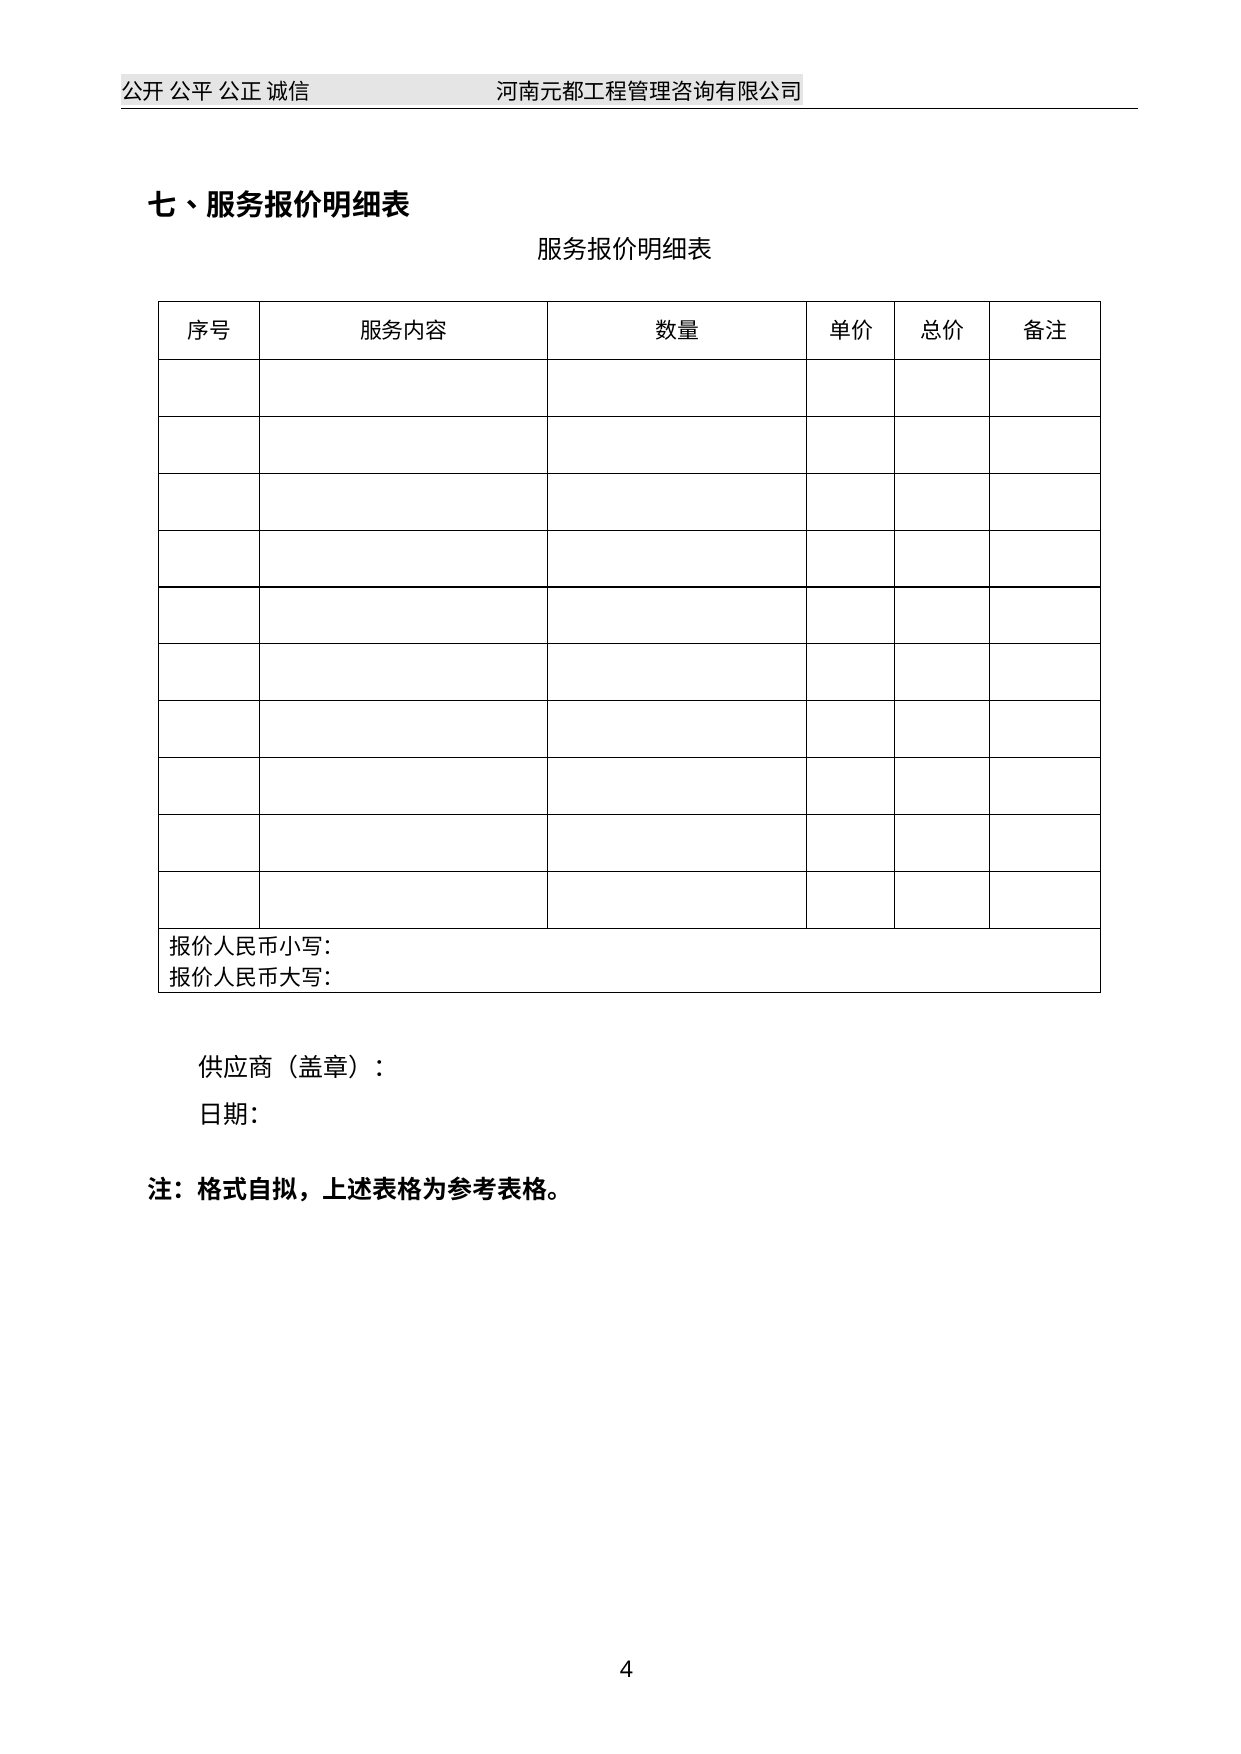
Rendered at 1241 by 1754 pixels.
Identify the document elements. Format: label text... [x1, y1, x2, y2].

table_cell [807, 417, 894, 473]
table_cell [548, 474, 806, 529]
table_cell [895, 417, 989, 473]
table_cell [548, 758, 806, 814]
table_cell [895, 644, 989, 700]
table_cell [159, 531, 259, 586]
table_cell [990, 701, 1100, 757]
table_cell [548, 588, 806, 643]
table_cell [260, 644, 547, 700]
table_cell [159, 644, 259, 700]
subtitle 七、服务报价明细表 [148, 184, 1138, 224]
table_header 数量 [548, 302, 806, 359]
table_cell [807, 644, 894, 700]
table_header 总价 [895, 302, 989, 359]
table_cell [260, 531, 547, 586]
table_cell [990, 360, 1100, 416]
table_cell [548, 360, 806, 416]
table_cell [895, 701, 989, 757]
table_cell [260, 815, 547, 871]
table_cell [548, 701, 806, 757]
table_cell [990, 758, 1100, 814]
table_cell [990, 417, 1100, 473]
table_cell [895, 872, 989, 928]
table_cell [260, 872, 547, 928]
table_cell [260, 588, 547, 643]
table_header 服务内容 [260, 302, 547, 359]
table_cell [159, 701, 259, 757]
table_cell [807, 588, 894, 643]
table_cell [159, 872, 259, 928]
table_cell [990, 531, 1100, 586]
table_cell [159, 417, 259, 473]
table_cell [159, 360, 259, 416]
table_cell [159, 588, 259, 643]
table_cell [548, 644, 806, 700]
text 供应商（盖章）： [198, 1048, 1138, 1084]
table_cell [548, 417, 806, 473]
text 日期： [198, 1094, 1138, 1130]
table_cell [260, 474, 547, 529]
table_cell [895, 758, 989, 814]
table_cell [807, 758, 894, 814]
table_cell [990, 474, 1100, 529]
subtitle 注：格式自拟，上述表格为参考表格。 [148, 1169, 1138, 1206]
table_header 单价 [807, 302, 894, 359]
table_cell [807, 701, 894, 757]
table_cell [548, 872, 806, 928]
table_cell [807, 872, 894, 928]
table_cell [990, 872, 1100, 928]
table_cell [895, 815, 989, 871]
table_cell [895, 360, 989, 416]
table_cell [807, 531, 894, 586]
table_cell [990, 588, 1100, 643]
table_cell [159, 474, 259, 529]
table_header 备注 [990, 302, 1100, 359]
table_cell [990, 815, 1100, 871]
table_cell [895, 588, 989, 643]
table_cell [990, 644, 1100, 700]
table_cell [895, 474, 989, 529]
table_cell [895, 531, 989, 586]
table_cell 报价人民币小写： 报价人民币大写： [159, 929, 1100, 992]
table_cell [260, 360, 547, 416]
table_cell [159, 815, 259, 871]
subtitle 服务报价明细表 [350, 231, 899, 265]
table_cell [548, 815, 806, 871]
table_cell [260, 701, 547, 757]
table_cell [807, 815, 894, 871]
table_cell [548, 531, 806, 586]
table_cell [260, 417, 547, 473]
table_header 序号 [159, 302, 259, 359]
table_cell [159, 758, 259, 814]
table_cell [260, 758, 547, 814]
table_cell [807, 360, 894, 416]
table_cell [807, 474, 894, 529]
